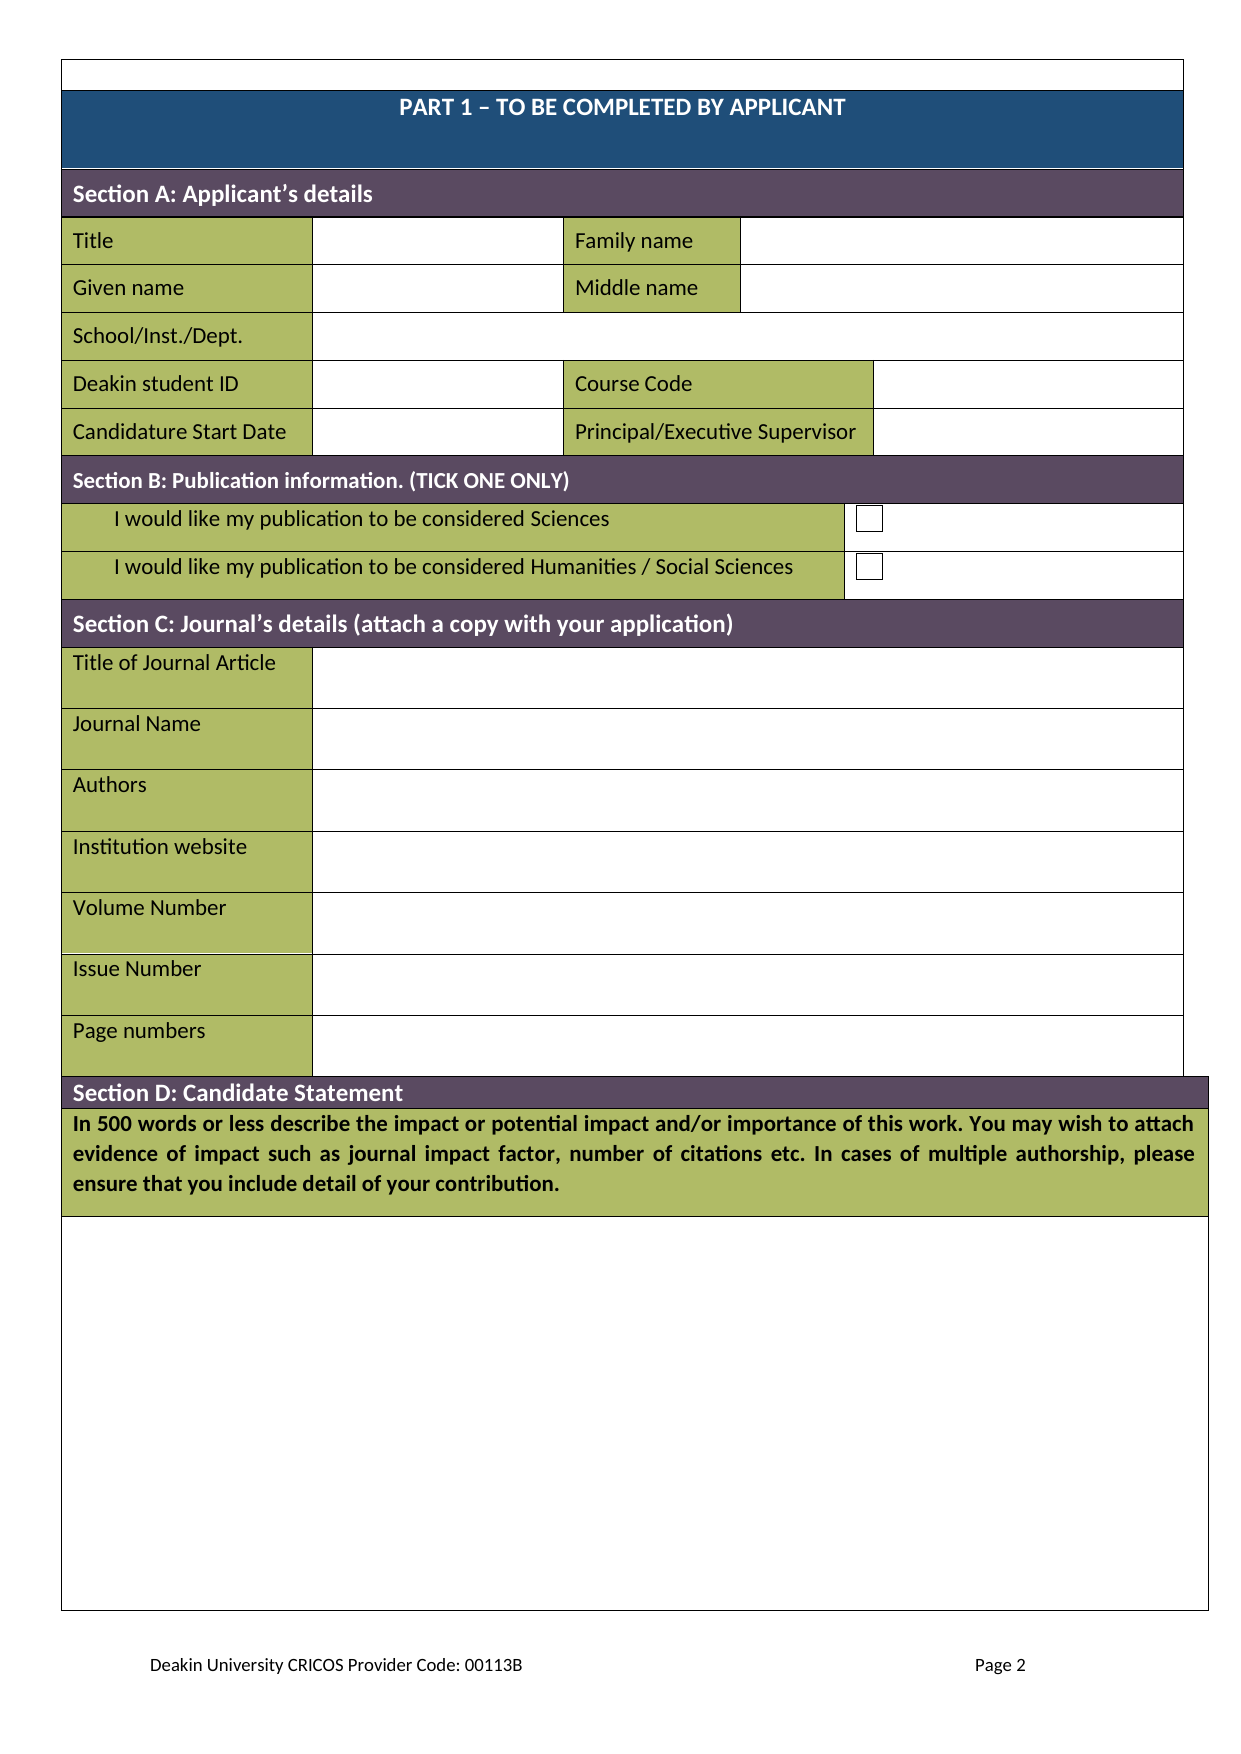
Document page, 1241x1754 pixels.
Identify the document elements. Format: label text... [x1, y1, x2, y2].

table_cell Section B: Publication information. (TICK ONE ONLY) [62, 456, 1183, 503]
table_cell [845, 504, 1183, 551]
table_cell [313, 1016, 1183, 1076]
table_cell Middle name [564, 265, 740, 312]
table_cell [741, 218, 1183, 264]
table_cell School/Inst./Dept. [62, 313, 312, 360]
table_cell [313, 361, 563, 408]
table_cell [313, 770, 1183, 831]
table_cell [313, 709, 1183, 769]
table_cell Section C: Journal’s details (attach a copy with your application) [62, 600, 1183, 647]
table_cell [874, 409, 1183, 455]
table_cell Title of Journal Article [62, 648, 312, 708]
table_cell Family name [564, 218, 740, 264]
table_cell [313, 265, 563, 312]
table_cell I would like my publication to be considered Sciences [62, 504, 844, 551]
table_cell [313, 893, 1183, 953]
table_cell Journal Name [62, 709, 312, 769]
table_cell Candidature Start Date [62, 409, 312, 455]
table_cell In 500 words or less describe the impact or potential impact and/or importance of this work. You may wish to attach evidence of impact such as journal impact factor, number of citations etc. In cases of multiple authorship, please ensure that you include detail of your contribution. [62, 1109, 1208, 1216]
table_cell [313, 409, 563, 455]
table_cell Course Code [564, 361, 873, 408]
table_cell Institution website [62, 832, 312, 892]
table_cell [313, 218, 563, 264]
table_cell Authors [62, 770, 312, 831]
table_cell [313, 648, 1183, 708]
table_cell Deakin student ID [62, 361, 312, 408]
table_cell [313, 313, 1183, 360]
table_cell [874, 361, 1183, 408]
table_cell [62, 60, 1183, 90]
table_cell [313, 955, 1183, 1015]
table_cell [62, 1217, 1208, 1609]
table_cell I would like my publication to be considered Humanities / Social Sciences [62, 552, 844, 599]
table_cell [741, 265, 1183, 312]
table_cell Title [62, 218, 312, 264]
table_cell Issue Number [62, 955, 312, 1015]
table_cell Volume Number [62, 893, 312, 953]
table_cell [845, 552, 1183, 599]
table_cell Principal/Executive Supervisor [564, 409, 873, 455]
table_cell Section D: Candidate Statement [62, 1077, 1208, 1108]
table_cell Given name [62, 265, 312, 312]
table_cell [313, 832, 1183, 892]
table_cell Page numbers [62, 1016, 312, 1076]
table_cell Section A: Applicant’s details [62, 170, 1183, 216]
table_cell PART 1 – TO BE COMPLETED BY APPLICANT [62, 91, 1183, 168]
